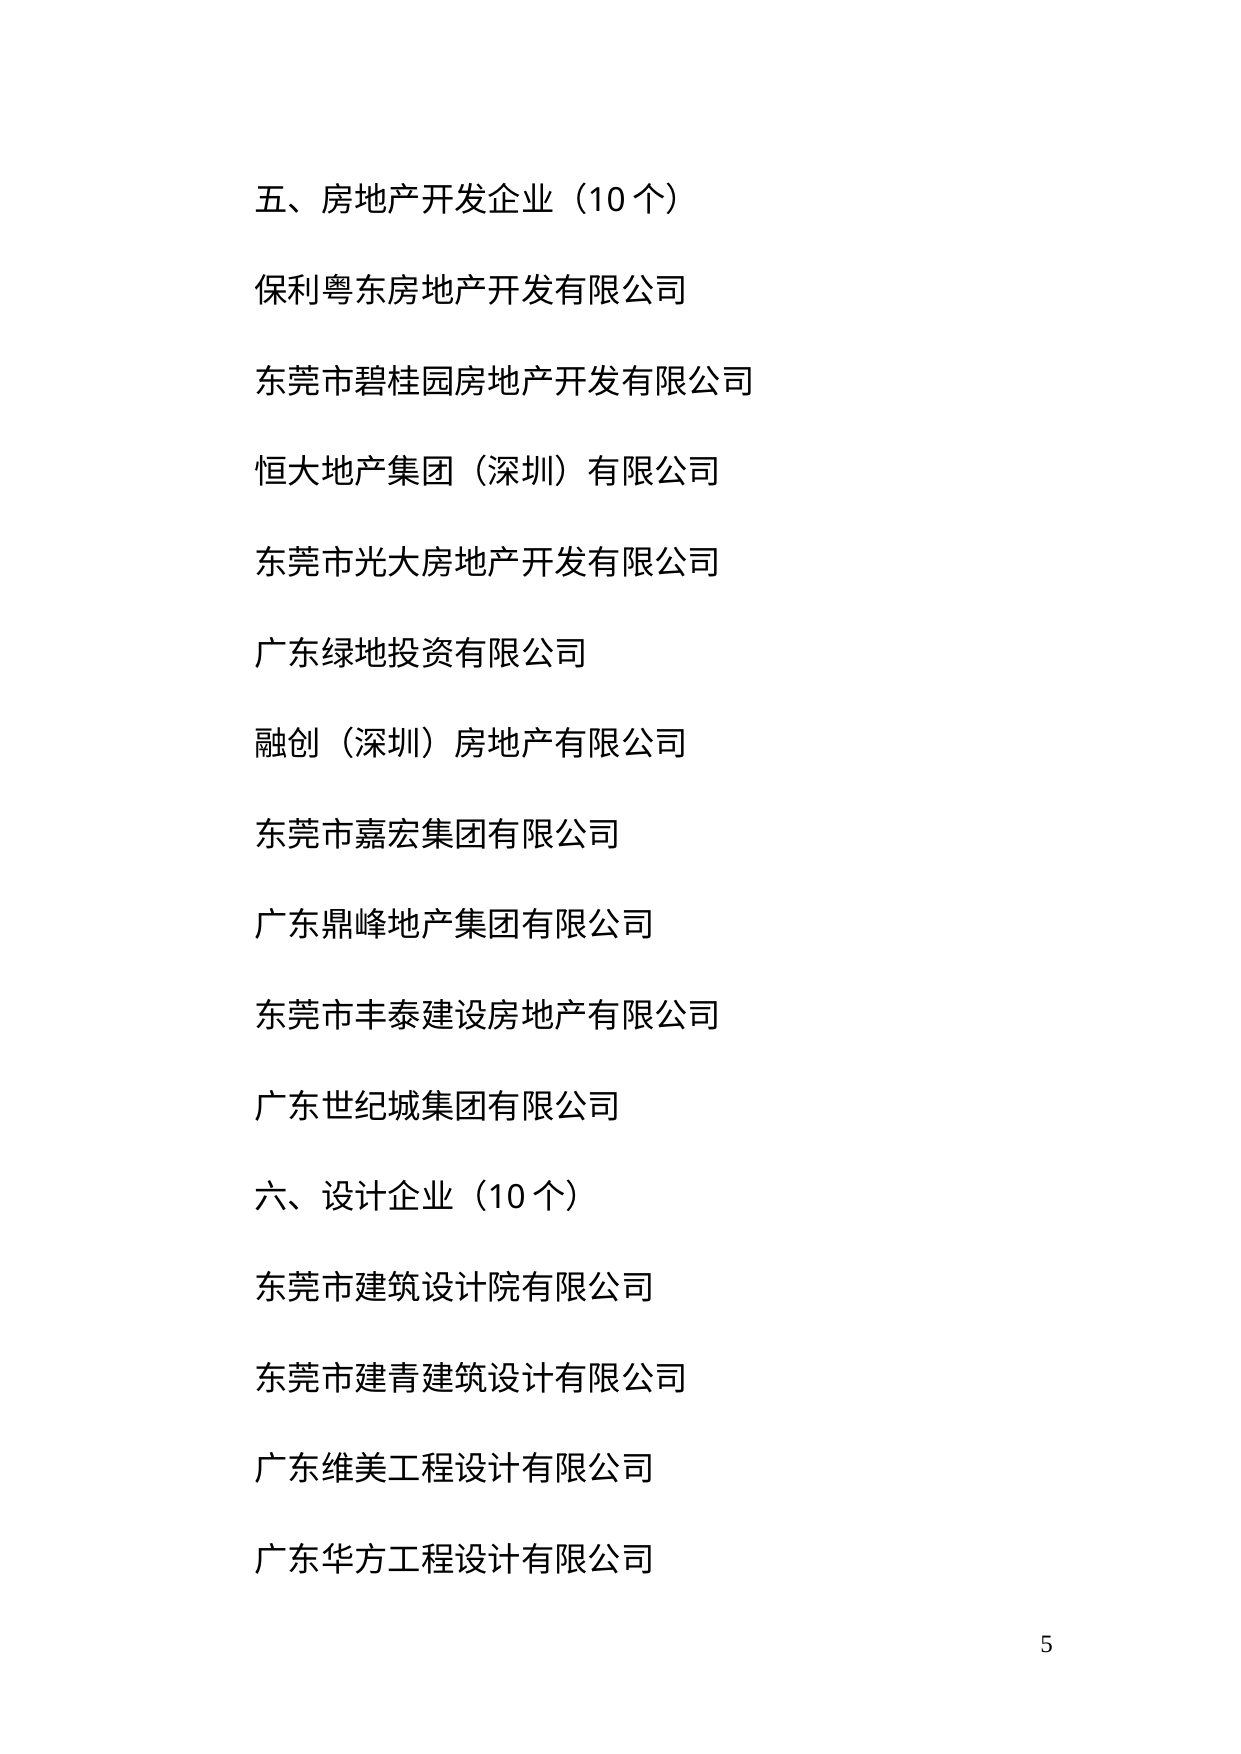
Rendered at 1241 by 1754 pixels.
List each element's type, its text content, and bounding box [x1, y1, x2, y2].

text 广东绿地投资有限公司 [187, 605, 1053, 696]
text 五、房地产开发企业（10个） [187, 152, 1053, 243]
text 保利粤东房地产开发有限公司 [187, 243, 1053, 333]
text 东莞市丰泰建设房地产有限公司 [187, 968, 1053, 1058]
text 广东鼎峰地产集团有限公司 [187, 877, 1053, 968]
text 广东华方工程设计有限公司 [187, 1511, 1053, 1602]
text 六、设计企业（10个） [187, 1149, 1053, 1239]
text 东莞市建青建筑设计有限公司 [187, 1330, 1053, 1421]
text 广东世纪城集团有限公司 [187, 1058, 1053, 1149]
text 广东维美工程设计有限公司 [187, 1421, 1053, 1511]
text 恒大地产集团（深圳）有限公司 [187, 424, 1053, 514]
text 东莞市光大房地产开发有限公司 [187, 514, 1053, 605]
text 融创（深圳）房地产有限公司 [187, 696, 1053, 786]
text 东莞市嘉宏集团有限公司 [187, 786, 1053, 877]
text 东莞市建筑设计院有限公司 [187, 1239, 1053, 1330]
text 东莞市碧桂园房地产开发有限公司 [187, 333, 1053, 424]
